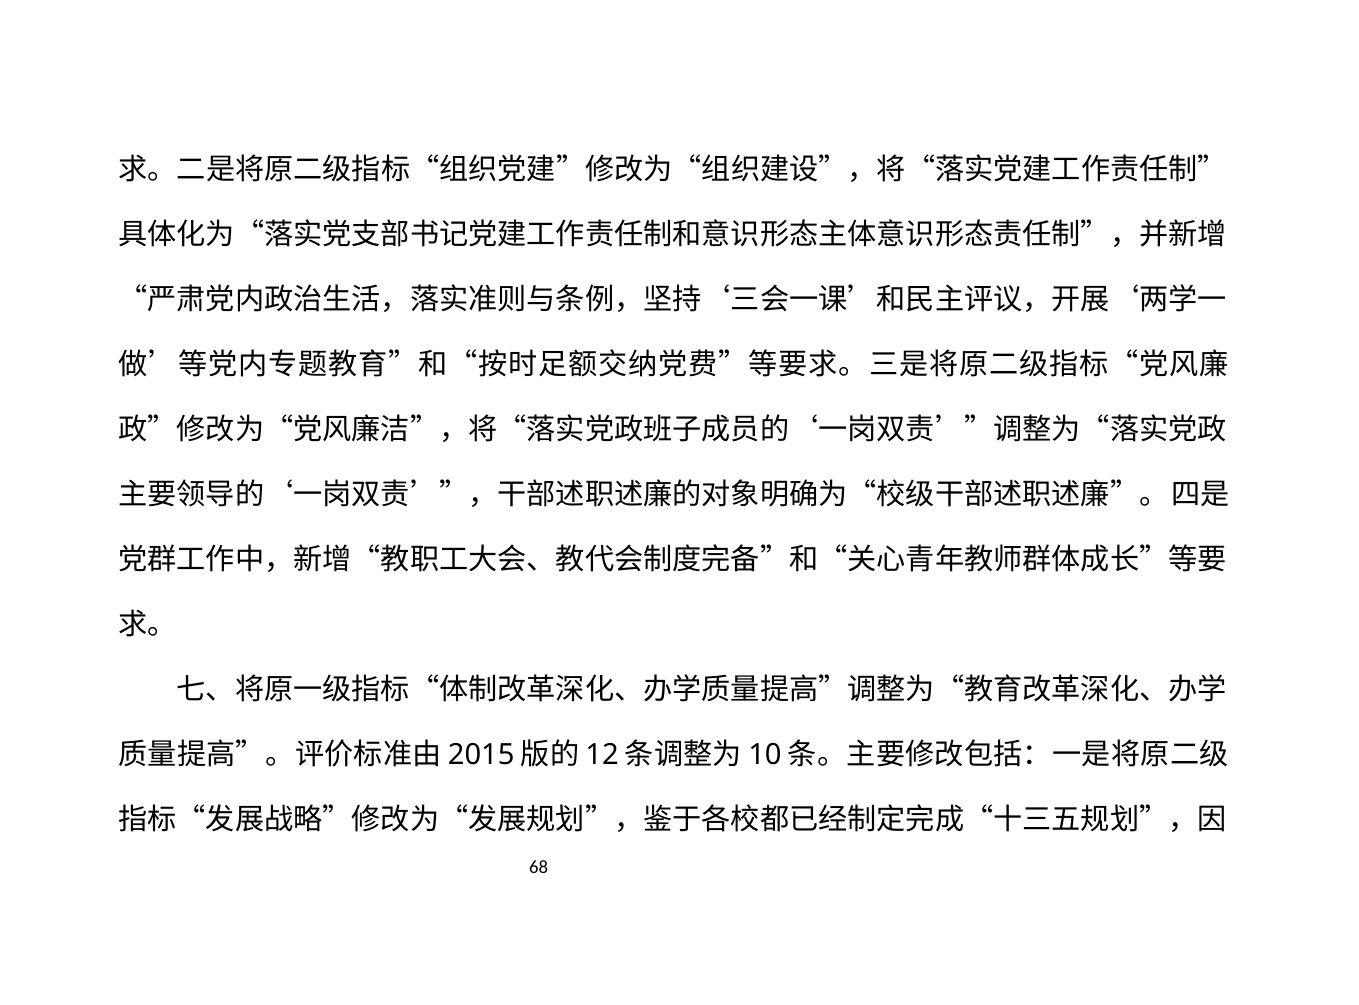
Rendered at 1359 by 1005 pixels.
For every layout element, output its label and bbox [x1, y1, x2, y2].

text [118, 654, 1229, 849]
text [118, 134, 1229, 654]
